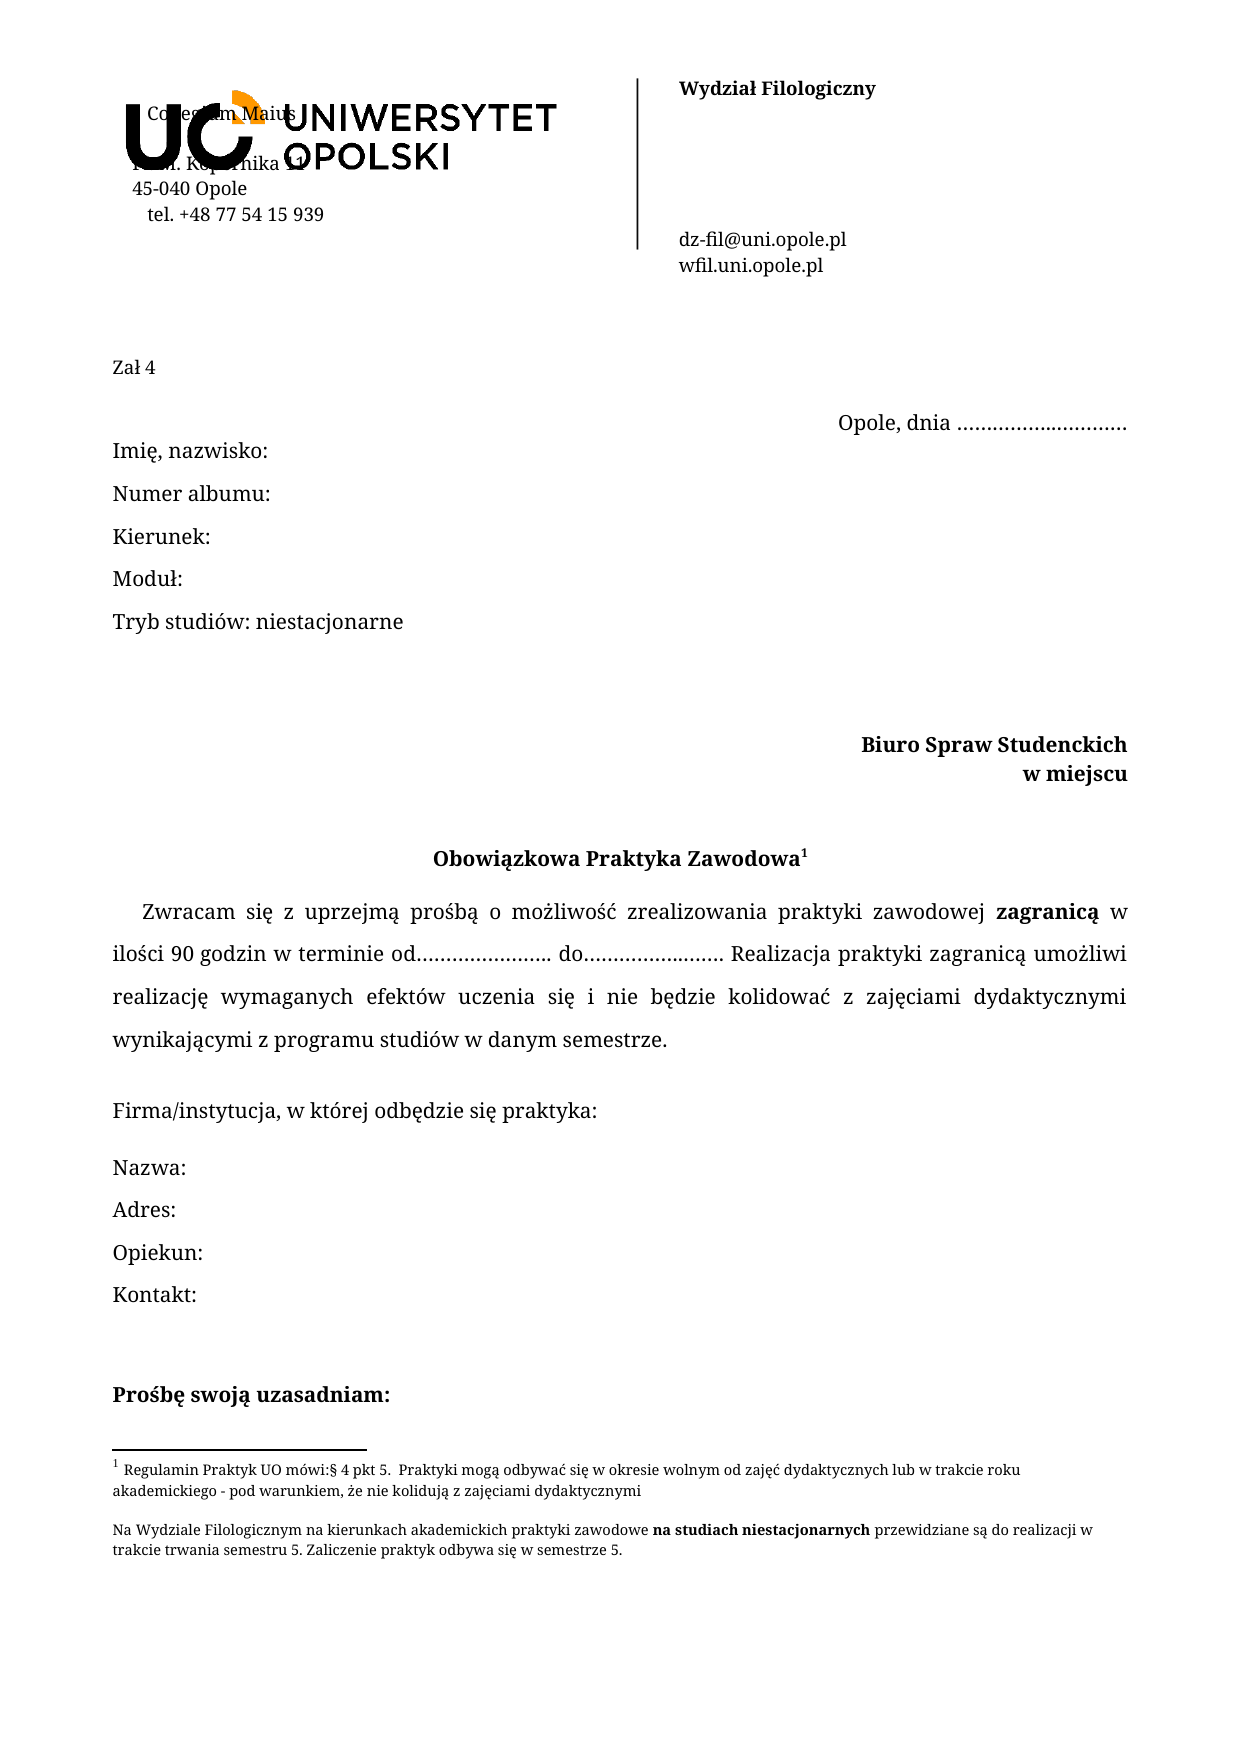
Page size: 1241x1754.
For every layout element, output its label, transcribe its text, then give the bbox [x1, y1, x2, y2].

text Opiekun: [112, 1238, 1128, 1266]
text Zał 4 [112, 354, 1128, 380]
text Imię, nazwisko: [112, 437, 1128, 465]
text Adres: [112, 1195, 1128, 1224]
text Tryb studiów: niestacjonarne [112, 607, 1128, 636]
text Moduł: [112, 564, 1128, 593]
picture [93, 56, 589, 204]
text Opole, dnia ……………..………… [112, 408, 1128, 437]
text Nazwa: [112, 1153, 1128, 1181]
text Biuro Spraw Studenckich [112, 731, 1128, 759]
text w miejscu [112, 759, 1128, 787]
text Zwracam się z uprzejmą prośbą o możliwość zrealizowania praktyki zawodowej zagranicą w ilości 90 godzin w terminie od………………….. do……………..……. Realizacja praktyki zagranicą umożliwi realizację wymaganych efektów uczenia się i nie będzie kolidować z zajęciami dydaktycznymi wynikającymi z programu studiów w danym semestrze. [112, 897, 1128, 1053]
text Obowiązkowa Praktyka Zawodowa [112, 844, 1128, 873]
text Kierunek: [112, 522, 1128, 550]
text Prośbę swoją uzasadniam: [112, 1380, 1128, 1408]
text Firma/instytucja, w której odbędzie się praktyka: [112, 1096, 1128, 1124]
text Numer albumu: [112, 479, 1128, 508]
text Kontakt: [112, 1280, 1128, 1309]
